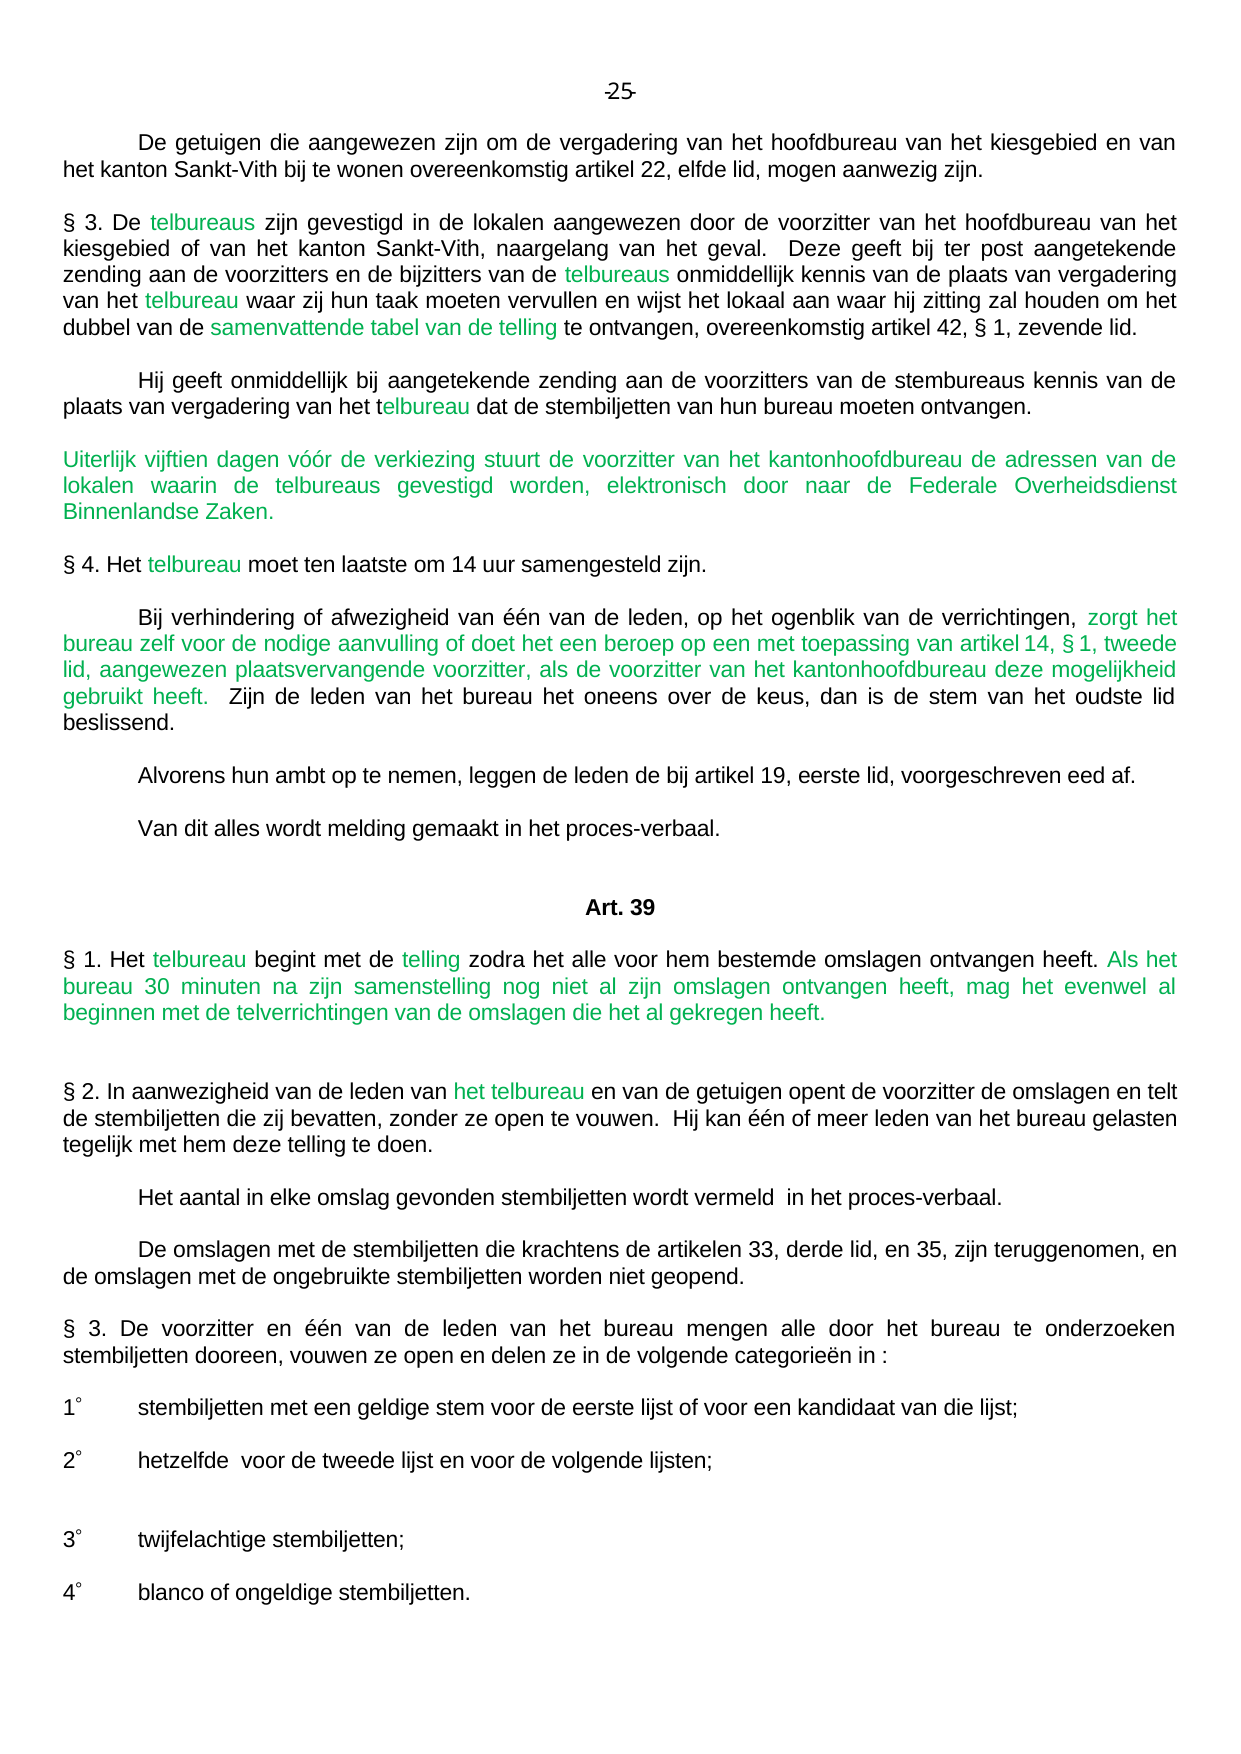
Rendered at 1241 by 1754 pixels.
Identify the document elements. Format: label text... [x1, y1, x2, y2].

text § 1. Het telbureau begint met de telling zodra het alle voor hem bestemde omslagen ontvangen heeft. Als het bureau 30 minuten na zijn samenstelling nog niet al zijn omslagen ontvangen heeft, mag het evenwel al beginnen met de telverrichtingen van de omslagen die het al gekregen heeft. [63, 946, 1178, 1025]
text De omslagen met de stembiljetten die krachtens de artikelen 33, derde lid, en 35, zijn teruggenomen, en de omslagen met de ongebruikte stembiljetten worden niet geopend. [63, 1236, 1178, 1289]
text Art. 39 [63, 894, 1178, 920]
text Van dit alles wordt melding gemaakt in het proces-verbaal. [63, 814, 1178, 841]
text § 2. In aanwezigheid van de leden van het telbureau en van de getuigen opent de voorzitter de omslagen en telt de stembiljetten die zij bevatten, zonder ze open te vouwen. Hij kan één of meer leden van het bureau gelasten tegelijk met hem deze telling te doen. [63, 1078, 1178, 1157]
text De getuigen die aangewezen zijn om de vergadering van het hoofdbureau van het kiesgebied en van het kanton Sankt-Vith bij te wonen overeenkomstig artikel 22, elfde lid, mogen aanwezig zijn. [63, 129, 1178, 182]
text 4 blanco of ongeldige stembiljetten. [63, 1579, 1178, 1605]
text 3 twijfelachtige stembiljetten; [63, 1526, 1178, 1552]
text § 4. Het telbureau moet ten laatste om 14 uur samengesteld zijn. [63, 551, 1178, 577]
text Het aantal in elke omslag gevonden stembiljetten wordt vermeld in het proces-verbaal. [63, 1183, 1178, 1210]
text 1 stembiljetten met een geldige stem voor de eerste lijst of voor een kandidaat van die lijst; [63, 1394, 1178, 1421]
text Bij verhindering of afwezigheid van één van de leden, op het ogenblik van de verrichtingen, zorgt het bureau zelf voor de nodige aanvulling of doet het een beroep op een met toepassing van artikel 14, § 1, tweede lid, aangewezen plaatsvervangende voorzitter, als de voorzitter van het kantonhoofdbureau deze mogelijkheid gebruikt heeft. Zijn de leden van het bureau het oneens over de keus, dan is de stem van het oudste lid beslissend. [63, 604, 1178, 736]
text § 3. De voorzitter en één van de leden van het bureau mengen alle door het bureau te onderzoeken stembiljetten dooreen, vouwen ze open en delen ze in de volgende categorieën in : [63, 1315, 1178, 1368]
text § 3. De telbureaus zijn gevestigd in de lokalen aangewezen door de voorzitter van het hoofdbureau van het kiesgebied of van het kanton Sankt-Vith, naargelang van het geval. Deze geeft bij ter post aangetekende zending aan de voorzitters en de bijzitters van de telbureaus onmiddellijk kennis van de plaats van vergadering van het telbureau waar zij hun taak moeten vervullen en wijst het lokaal aan waar hij zitting zal houden om het dubbel van de samenvattende tabel van de telling te ontvangen, overeenkomstig artikel 42, § 1, zevende lid. [63, 208, 1178, 340]
text Hij geeft onmiddellijk bij aangetekende zending aan de voorzitters van de stembureaus kennis van de plaats van vergadering van het telbureau dat de stembiljetten van hun bureau moeten ontvangen. [63, 367, 1178, 419]
text Alvorens hun ambt op te nemen, leggen de leden de bij artikel 19, eerste lid, voorgeschreven eed af. [63, 762, 1178, 788]
text Uiterlijk vijftien dagen vóór de verkiezing stuurt de voorzitter van het kantonhoofdbureau de adressen van de lokalen waarin de telbureaus gevestigd worden, elektronisch door naar de Federale Overheidsdienst Binnenlandse Zaken. [63, 446, 1178, 525]
text 2 hetzelfde voor de tweede lijst en voor de volgende lijsten; [63, 1447, 1178, 1473]
